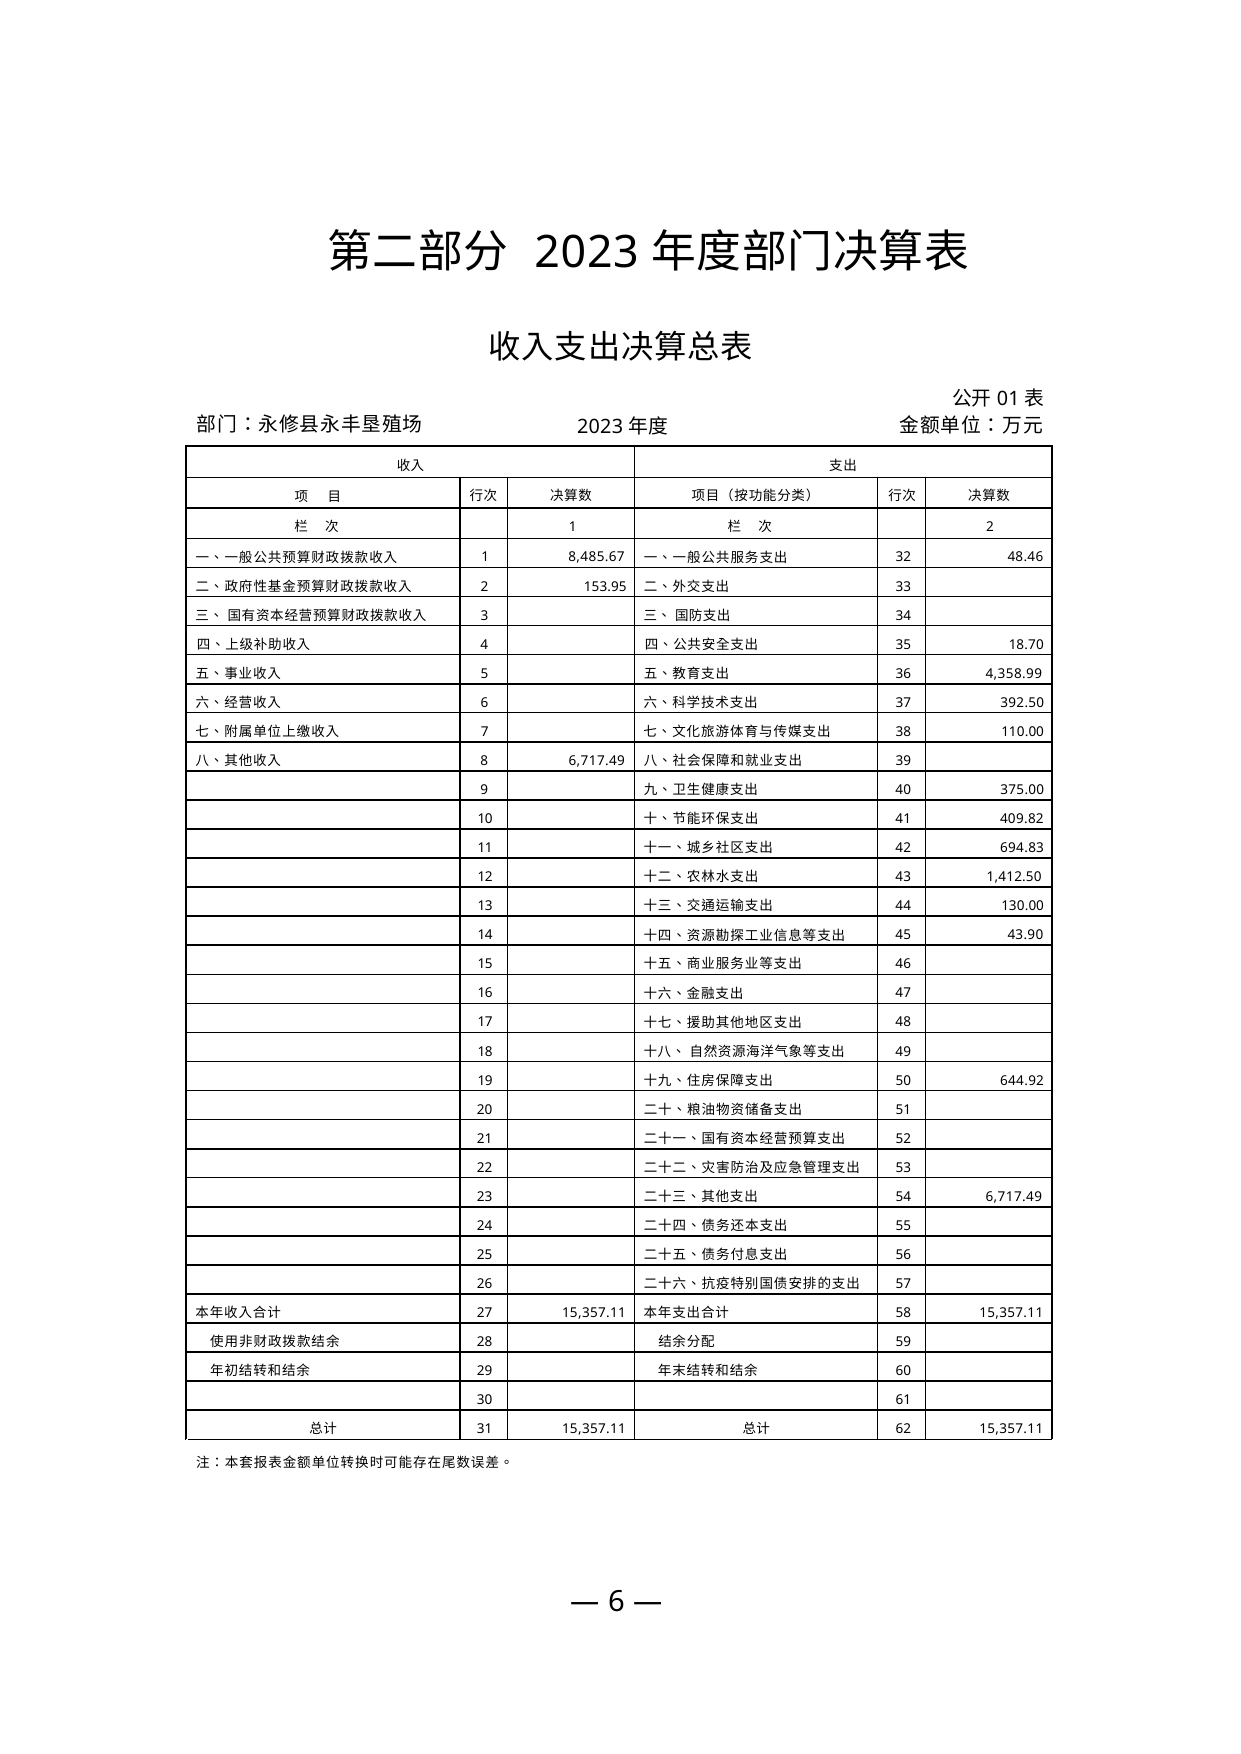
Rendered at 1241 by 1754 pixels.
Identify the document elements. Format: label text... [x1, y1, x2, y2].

table_cell 60 [878, 1353, 925, 1380]
table_cell [926, 1353, 1051, 1380]
table_cell 1,412.50 [926, 859, 1051, 886]
table_cell [926, 1120, 1051, 1148]
table_cell 39 [878, 743, 925, 770]
table_cell 二十四、债务还本支出 [635, 1208, 877, 1235]
table_cell 15,357.11 [508, 1295, 634, 1322]
table_cell 46 [878, 946, 925, 973]
table_cell [187, 1150, 459, 1177]
table_cell 四、上级补助收入 [187, 626, 459, 654]
table_cell 62 [878, 1411, 925, 1438]
table_cell 一、一般公共预算财政拨款收入 [187, 539, 459, 567]
table_cell 1 [461, 539, 507, 567]
table_cell [508, 917, 634, 944]
table_cell 31 [461, 1411, 507, 1438]
table_cell 栏 次 [635, 509, 877, 538]
table_cell [508, 1178, 634, 1206]
table_cell 48.46 [926, 539, 1051, 567]
table_cell 28 [461, 1324, 507, 1351]
table_cell [187, 975, 459, 1002]
table_cell 二十六、抗疫特别国债安排的支出 [635, 1266, 877, 1293]
table_cell 20 [461, 1091, 507, 1119]
table_cell 45 [878, 917, 925, 944]
table_cell [508, 888, 634, 915]
table_cell [187, 1382, 459, 1409]
table_cell 44 [878, 888, 925, 915]
table_cell 6,717.49 [926, 1178, 1051, 1206]
table_cell 三、 国防支出 [635, 597, 877, 625]
table_cell 54 [878, 1178, 925, 1206]
table_cell 行次 [878, 478, 925, 507]
table_cell 4,358.99 [926, 655, 1051, 683]
table_cell 25 [461, 1237, 507, 1264]
table_cell 总计 [635, 1411, 877, 1438]
table_cell [926, 1237, 1051, 1264]
table_cell 11 [461, 830, 507, 857]
table_cell 十五、商业服务业等支出 [635, 946, 877, 973]
table_cell [187, 772, 459, 799]
table_cell 十四、资源勘探工业信息等支出 [635, 917, 877, 944]
table_cell 二十一、国有资本经营预算支出 [635, 1120, 877, 1148]
table_cell [926, 1150, 1051, 1177]
table_cell 35 [878, 626, 925, 654]
table_cell [508, 801, 634, 828]
table_cell 二十二、灾害防治及应急管理支出 [635, 1150, 877, 1177]
table_cell 47 [878, 975, 925, 1002]
table_cell [187, 1004, 459, 1032]
table_cell [187, 830, 459, 857]
table_cell 40 [878, 772, 925, 799]
table_cell 十六、金融支出 [635, 975, 877, 1002]
table_cell 42 [878, 830, 925, 857]
table_cell 4 [461, 626, 507, 654]
table_cell 52 [878, 1120, 925, 1148]
table_cell 57 [878, 1266, 925, 1293]
table_cell [508, 1033, 634, 1061]
table_cell 17 [461, 1004, 507, 1032]
table_cell [926, 1091, 1051, 1119]
table_cell 二十五、债务付息支出 [635, 1237, 877, 1264]
table_cell 12 [461, 859, 507, 886]
table_cell [926, 1266, 1051, 1293]
table_cell 9 [461, 772, 507, 799]
table_cell 十、节能环保支出 [635, 801, 877, 828]
table_cell 19 [461, 1062, 507, 1090]
table_cell [461, 509, 507, 538]
table_cell [926, 975, 1051, 1002]
table_cell 55 [878, 1208, 925, 1235]
table_cell [508, 1120, 634, 1148]
table_cell 27 [461, 1295, 507, 1322]
table_cell [508, 946, 634, 973]
table_cell 50 [878, 1062, 925, 1090]
table_cell [878, 509, 925, 538]
table_cell [926, 1324, 1051, 1351]
table_cell [187, 1062, 459, 1090]
table_cell 八、其他收入 [187, 743, 459, 770]
table_cell 13 [461, 888, 507, 915]
table_cell 1 [508, 509, 634, 538]
table_cell [508, 1324, 634, 1351]
table_cell 6 [461, 685, 507, 712]
table_cell 年末结转和结余 [635, 1353, 877, 1380]
table_cell 6,717.49 [508, 743, 634, 770]
table_cell [187, 888, 459, 915]
text 第二部分 2023 年度部门决算表 [327, 223, 1054, 279]
table_cell 41 [878, 801, 925, 828]
table_cell [187, 859, 459, 886]
table_cell [926, 1004, 1051, 1032]
table_cell [508, 1150, 634, 1177]
table_cell [508, 597, 634, 625]
table_cell [508, 1004, 634, 1032]
table_cell [926, 1033, 1051, 1061]
table_cell 项 目 [187, 478, 459, 507]
table_cell 七、附属单位上缴收入 [187, 713, 459, 741]
table_cell [926, 1208, 1051, 1235]
table_cell [635, 1382, 877, 1409]
table_cell 2 [926, 509, 1051, 538]
table_cell [508, 1091, 634, 1119]
table_cell 使用非财政拨款结余 [187, 1324, 459, 1351]
table_cell [508, 772, 634, 799]
table_cell 15,357.11 [926, 1295, 1051, 1322]
table_cell [508, 1353, 634, 1380]
table_cell 栏 次 [187, 509, 459, 538]
table_cell 29 [461, 1353, 507, 1380]
table_cell 56 [878, 1237, 925, 1264]
table_cell 二、外交支出 [635, 568, 877, 596]
table_cell 14 [461, 917, 507, 944]
table_cell 总计 [187, 1411, 459, 1438]
table_cell [508, 685, 634, 712]
table_cell 六、科学技术支出 [635, 685, 877, 712]
table_cell [187, 1266, 459, 1293]
table_cell 二十、粮油物资储备支出 [635, 1091, 877, 1119]
table_cell 行次 [461, 478, 507, 507]
table_cell 49 [878, 1033, 925, 1061]
table_cell 21 [461, 1120, 507, 1148]
table_cell 53 [878, 1150, 925, 1177]
table_cell 48 [878, 1004, 925, 1032]
table_cell [187, 1237, 459, 1264]
table_cell 十二、农林水支出 [635, 859, 877, 886]
table_cell 644.92 [926, 1062, 1051, 1090]
table_cell 392.50 [926, 685, 1051, 712]
table_cell [187, 946, 459, 973]
table_cell 5 [461, 655, 507, 683]
table_cell 409.82 [926, 801, 1051, 828]
table_cell 34 [878, 597, 925, 625]
table_cell 十三、交通运输支出 [635, 888, 877, 915]
table_cell [926, 946, 1051, 973]
table_cell 58 [878, 1295, 925, 1322]
table_cell 15 [461, 946, 507, 973]
table_header 支出 [635, 447, 1051, 477]
text 部门：永修县永丰垦殖场 [197, 414, 566, 436]
table_cell 九、卫生健康支出 [635, 772, 877, 799]
table_cell 26 [461, 1266, 507, 1293]
table_header 收入 [187, 447, 634, 477]
text 公开 01 表 金额单位：万元 [899, 384, 1044, 438]
table_cell 五、事业收入 [187, 655, 459, 683]
table_cell [187, 801, 459, 828]
table_cell 24 [461, 1208, 507, 1235]
table_cell 8 [461, 743, 507, 770]
table_cell 二、政府性基金预算财政拨款收入 [187, 568, 459, 596]
table_cell 10 [461, 801, 507, 828]
table_cell 决算数 [926, 478, 1051, 507]
table_cell 153.95 [508, 568, 634, 596]
table_cell [508, 626, 634, 654]
table_cell [508, 1266, 634, 1293]
table_cell [926, 597, 1051, 625]
table_cell 注：本套报表金额单位转换时可能存在尾数误差。 [187, 1440, 1052, 1480]
table_cell [508, 1208, 634, 1235]
table_cell [187, 1208, 459, 1235]
text — 6 — [570, 1589, 1054, 1609]
table_cell [187, 1120, 459, 1148]
table_cell 33 [878, 568, 925, 596]
table_cell 十一、城乡社区支出 [635, 830, 877, 857]
table_cell 18 [461, 1033, 507, 1061]
table_cell 十七、援助其他地区支出 [635, 1004, 877, 1032]
table_cell 8,485.67 [508, 539, 634, 567]
text 2023 年度 [577, 416, 889, 438]
table_cell [508, 1062, 634, 1090]
table_cell [926, 568, 1051, 596]
table_cell 15,357.11 [926, 1411, 1051, 1438]
table_cell [508, 713, 634, 741]
table_cell 五、教育支出 [635, 655, 877, 683]
table_cell 七、文化旅游体育与传媒支出 [635, 713, 877, 741]
table_cell 18.70 [926, 626, 1051, 654]
table_cell [187, 1178, 459, 1206]
table_cell 110.00 [926, 713, 1051, 741]
table_cell 37 [878, 685, 925, 712]
table_cell 本年收入合计 [187, 1295, 459, 1322]
table_cell 43 [878, 859, 925, 886]
table_cell 61 [878, 1382, 925, 1409]
table_cell [508, 655, 634, 683]
table_cell [187, 1091, 459, 1119]
table_cell 本年支出合计 [635, 1295, 877, 1322]
table_cell [187, 1033, 459, 1061]
table_cell 59 [878, 1324, 925, 1351]
table_cell 六、经营收入 [187, 685, 459, 712]
table_cell 十九、住房保障支出 [635, 1062, 877, 1090]
table_cell 年初结转和结余 [187, 1353, 459, 1380]
table_cell 43.90 [926, 917, 1051, 944]
table_cell [187, 917, 459, 944]
table_cell 八、社会保障和就业支出 [635, 743, 877, 770]
table_cell 30 [461, 1382, 507, 1409]
table_cell 38 [878, 713, 925, 741]
table_cell 15,357.11 [508, 1411, 634, 1438]
table_cell 结余分配 [635, 1324, 877, 1351]
table_cell 36 [878, 655, 925, 683]
table_cell 十八、 自然资源海洋气象等支出 [635, 1033, 877, 1061]
table_cell 16 [461, 975, 507, 1002]
table_cell [508, 1382, 634, 1409]
table_cell 694.83 [926, 830, 1051, 857]
table_cell 375.00 [926, 772, 1051, 799]
table_cell [926, 1382, 1051, 1409]
table_cell 一、一般公共服务支出 [635, 539, 877, 567]
table_cell [508, 830, 634, 857]
table_cell 3 [461, 597, 507, 625]
table_cell 22 [461, 1150, 507, 1177]
table_cell 32 [878, 539, 925, 567]
text 收入支出决算总表 [488, 325, 1054, 366]
table_cell 51 [878, 1091, 925, 1119]
table_cell 2 [461, 568, 507, 596]
table_cell 23 [461, 1178, 507, 1206]
table_cell [508, 1237, 634, 1264]
table_cell 项目（按功能分类） [635, 478, 877, 507]
table_cell [508, 859, 634, 886]
table_cell 三、 国有资本经营预算财政拨款收入 [187, 597, 459, 625]
table_cell 7 [461, 713, 507, 741]
table_cell [508, 975, 634, 1002]
table_cell 四、公共安全支出 [635, 626, 877, 654]
table_cell 二十三、其他支出 [635, 1178, 877, 1206]
table_cell [926, 743, 1051, 770]
table_cell 130.00 [926, 888, 1051, 915]
table_cell 决算数 [508, 478, 634, 507]
